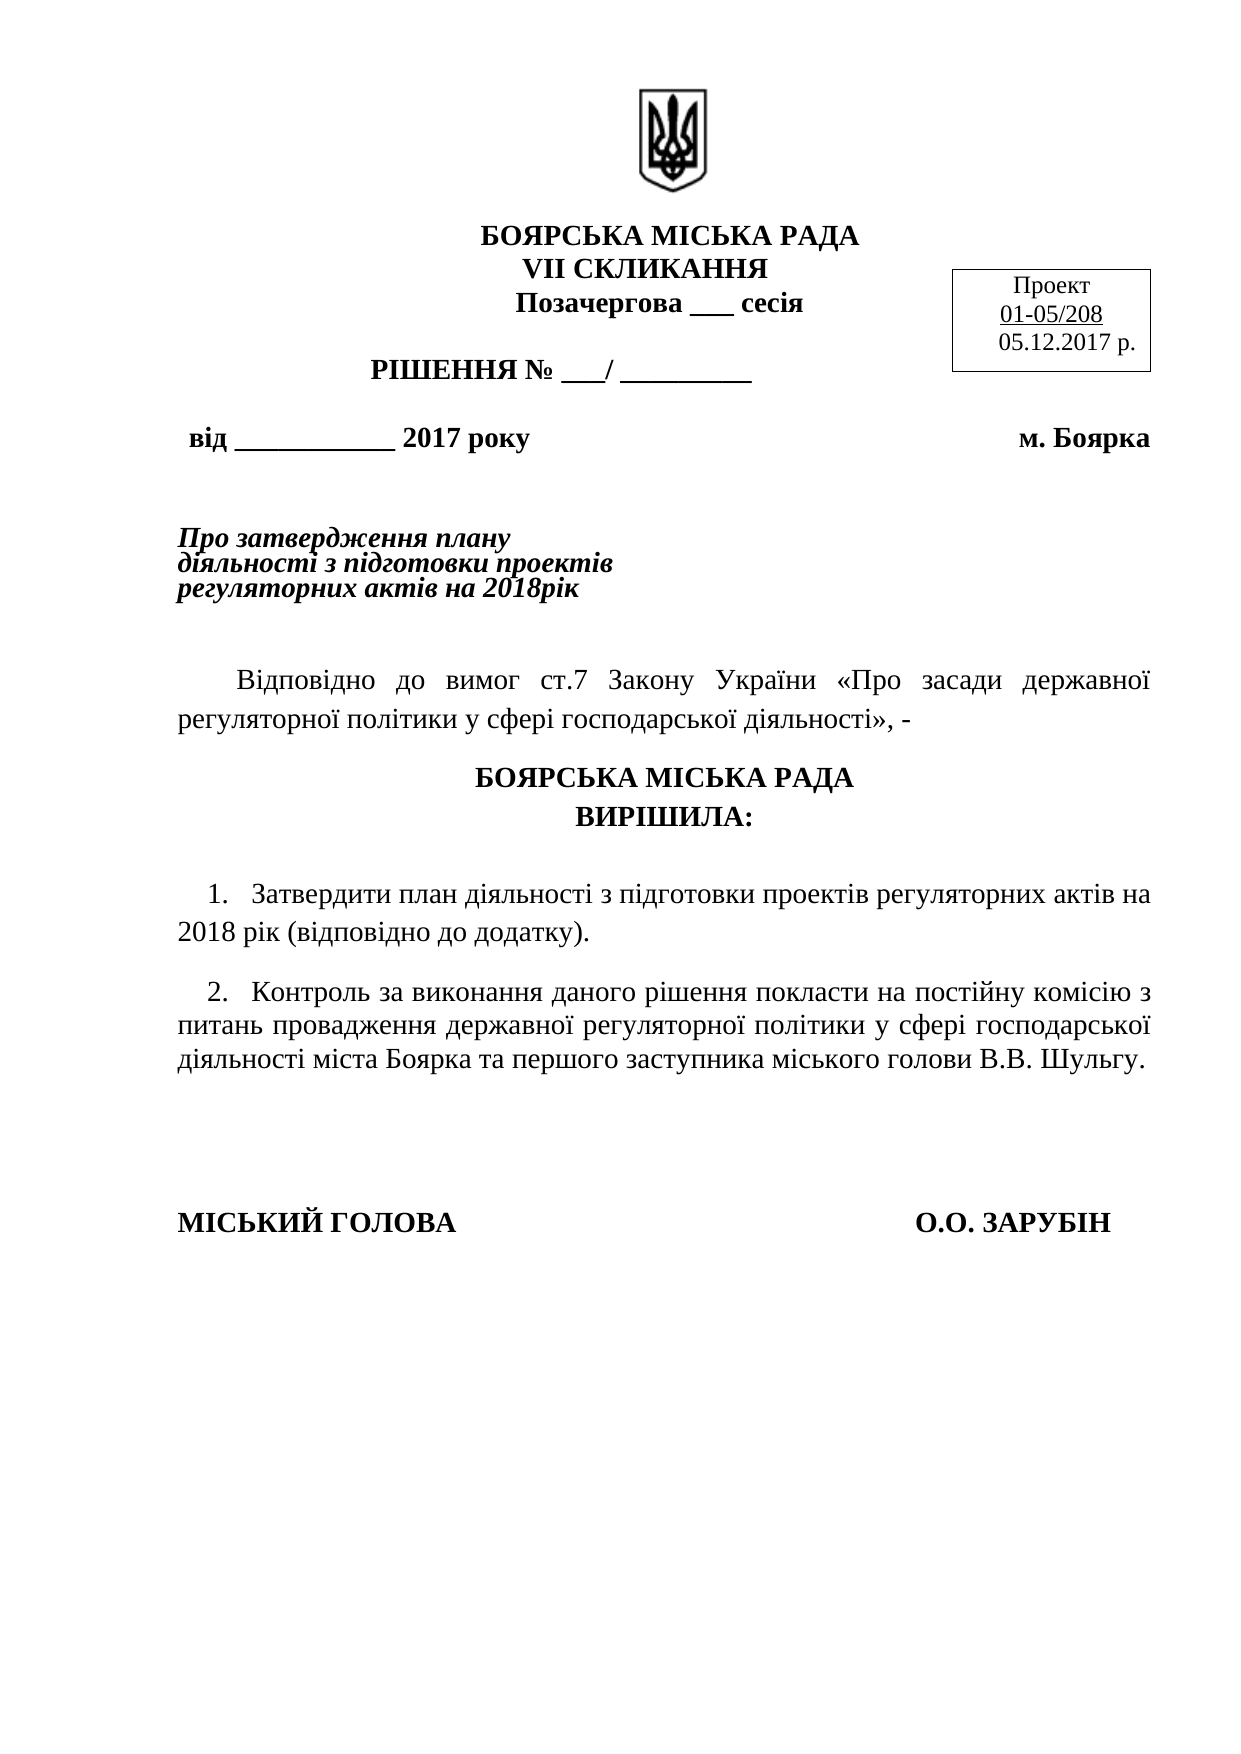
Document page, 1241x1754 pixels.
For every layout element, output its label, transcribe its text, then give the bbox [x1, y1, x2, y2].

text ВИРІШИЛА: [177, 799, 1152, 832]
table_cell БОЯРСЬКА МІСЬКА РАДА VІІ СКЛИКАННЯ Позачергова ___ сесія РІШЕННЯ № ___/ _________ [177, 218, 1163, 420]
text діяльності з підготовки проектів [177, 553, 1152, 578]
text регуляторних актів на 2018рік [177, 578, 1152, 603]
list Затвердити план діяльності з підготовки проектів регуляторних актів на 2018 рік (відповідно до додатку). [177, 876, 1152, 948]
table_header [177, 89, 1163, 218]
table_cell від ___________ 2017 року м. Боярка [177, 420, 1163, 478]
list Контроль за виконання даного рішення покласти на постійну комісію з питань провадження державної регуляторної політики у сфері господарської діяльності міста Боярка та першого заступника міського голови В.В. Шульгу. [177, 974, 1152, 1074]
text Відповідно до вимог ст.7 Закону України «Про засади державної регуляторної політики у сфері господарської діяльності», - [177, 662, 1152, 734]
text МІСЬКИЙ ГОЛОВА О.О. ЗАРУБІН [177, 1206, 1152, 1239]
picture [638, 88, 709, 194]
text Про затвердження плану [177, 528, 1152, 553]
text БОЯРСЬКА МІСЬКА РАДА [177, 760, 1152, 794]
